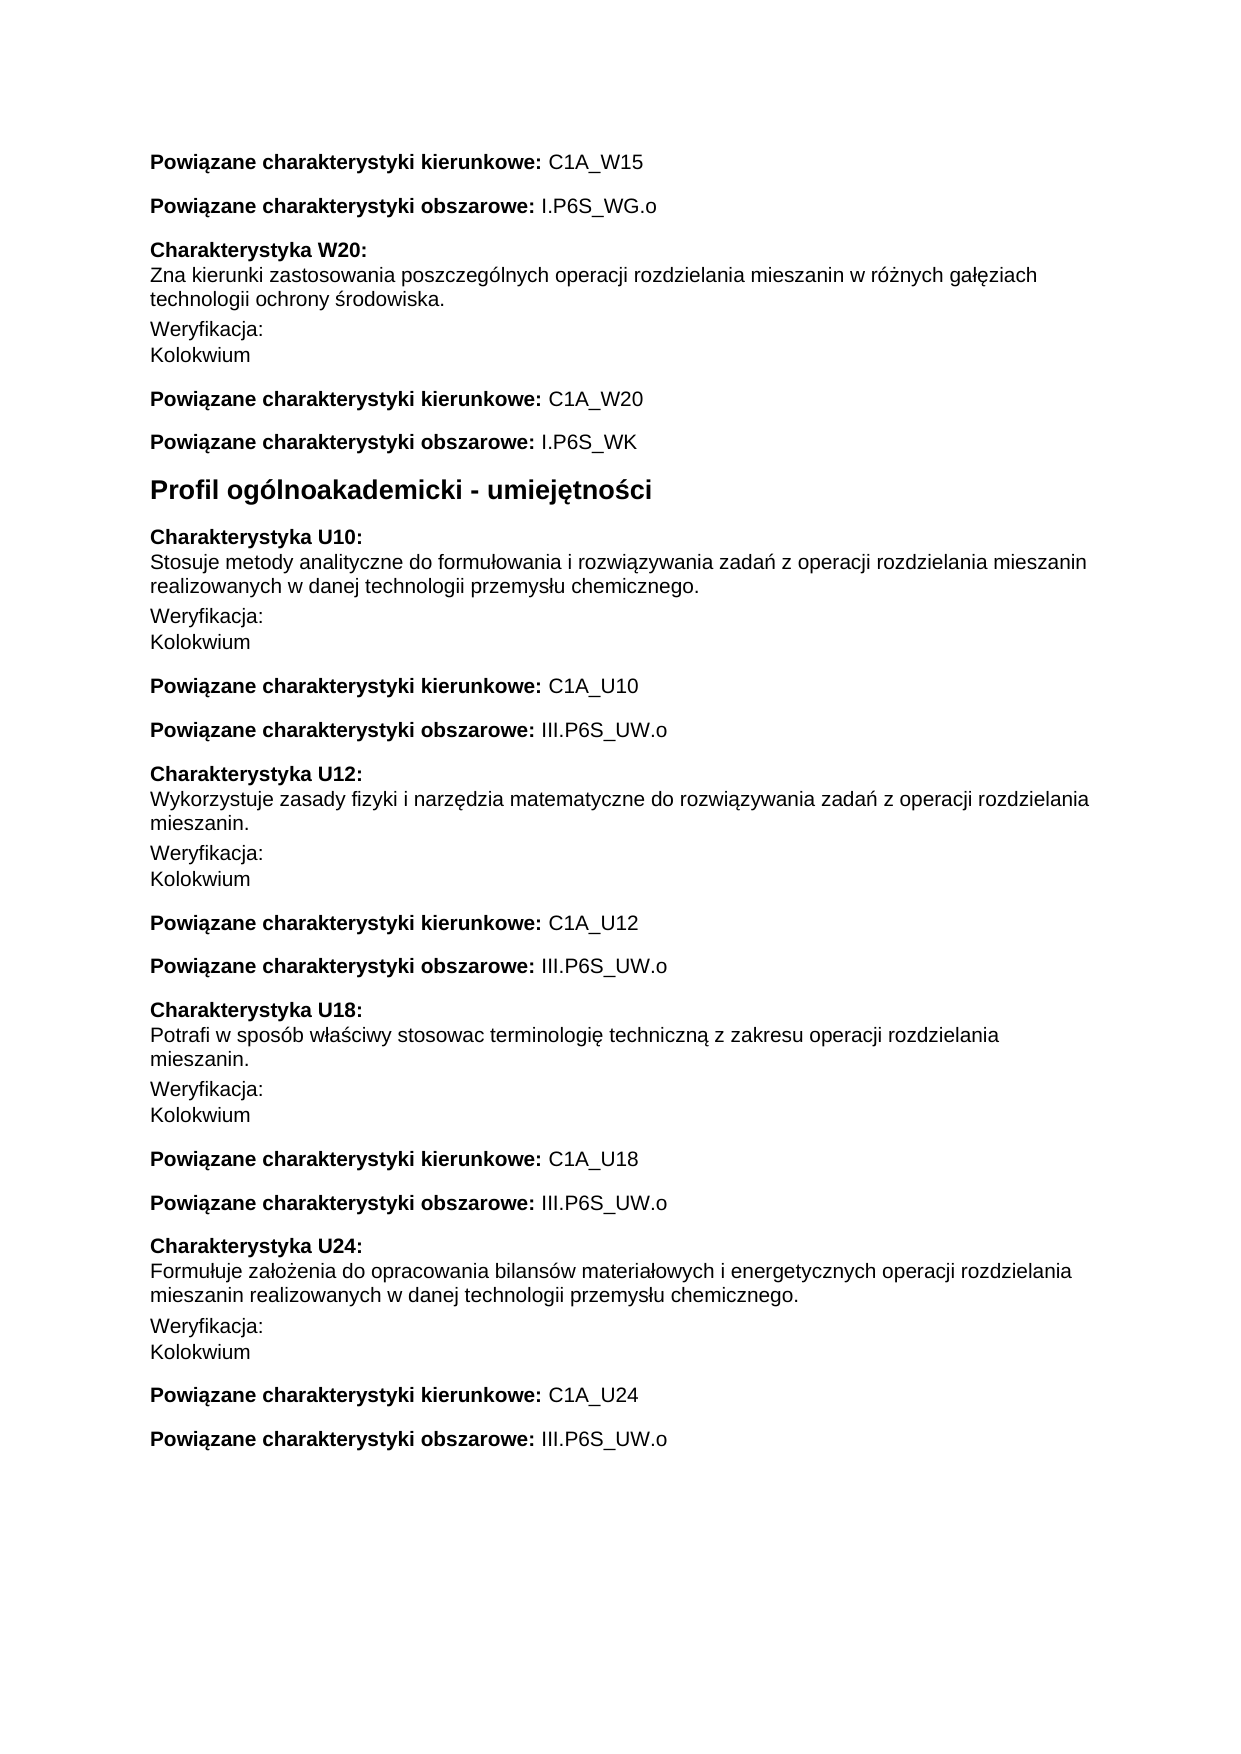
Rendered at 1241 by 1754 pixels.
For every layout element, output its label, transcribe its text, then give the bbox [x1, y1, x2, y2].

text Powiązane charakterystyki kierunkowe: C1A_U10 [150, 674, 1090, 698]
text Kolokwium [150, 1339, 1090, 1363]
text Weryfikacja: [150, 317, 1090, 341]
subtitle Profil ogólnoakademicki - umiejętności [150, 474, 1090, 505]
text Powiązane charakterystyki kierunkowe: C1A_W20 [150, 386, 1090, 410]
text Weryfikacja: [150, 841, 1090, 864]
text Formułuje założenia do opracowania bilansów materiałowych i energetycznych operacji rozdzielania mieszanin realizowanych w danej technologii przemysłu chemicznego. [150, 1259, 1090, 1307]
text Powiązane charakterystyki obszarowe: III.P6S_UW.o [150, 954, 1090, 978]
text Wykorzystuje zasady fizyki i narzędzia matematyczne do rozwiązywania zadań z operacji rozdzielania mieszanin. [150, 786, 1090, 834]
text Powiązane charakterystyki kierunkowe: C1A_U12 [150, 910, 1090, 934]
text Powiązane charakterystyki obszarowe: I.P6S_WG.o [150, 194, 1090, 218]
text Weryfikacja: [150, 604, 1090, 628]
text Stosuje metody analityczne do formułowania i rozwiązywania zadań z operacji rozdzielania mieszanin realizowanych w danej technologii przemysłu chemicznego. [150, 550, 1090, 598]
text Powiązane charakterystyki obszarowe: III.P6S_UW.o [150, 1191, 1090, 1214]
text Charakterystyka U10: [150, 525, 1090, 549]
text Weryfikacja: [150, 1313, 1090, 1337]
text Weryfikacja: [150, 1077, 1090, 1101]
text Powiązane charakterystyki obszarowe: III.P6S_UW.o [150, 1427, 1090, 1451]
text Powiązane charakterystyki kierunkowe: C1A_U24 [150, 1383, 1090, 1407]
text Charakterystyka W20: [150, 237, 1090, 261]
text Kolokwium [150, 867, 1090, 891]
text Kolokwium [150, 630, 1090, 654]
text Powiązane charakterystyki kierunkowe: C1A_W15 [150, 150, 1090, 174]
text Powiązane charakterystyki obszarowe: I.P6S_WK [150, 430, 1090, 454]
text Powiązane charakterystyki obszarowe: III.P6S_UW.o [150, 718, 1090, 742]
text Kolokwium [150, 1103, 1090, 1127]
text Charakterystyka U18: [150, 998, 1090, 1022]
text Kolokwium [150, 343, 1090, 367]
text Charakterystyka U24: [150, 1234, 1090, 1258]
text Charakterystyka U12: [150, 761, 1090, 785]
text Potrafi w sposób właściwy stosowac terminologię techniczną z zakresu operacji rozdzielania mieszanin. [150, 1023, 1090, 1071]
text Zna kierunki zastosowania poszczególnych operacji rozdzielania mieszanin w różnych gałęziach technologii ochrony środowiska. [150, 262, 1090, 310]
text Powiązane charakterystyki kierunkowe: C1A_U18 [150, 1147, 1090, 1171]
